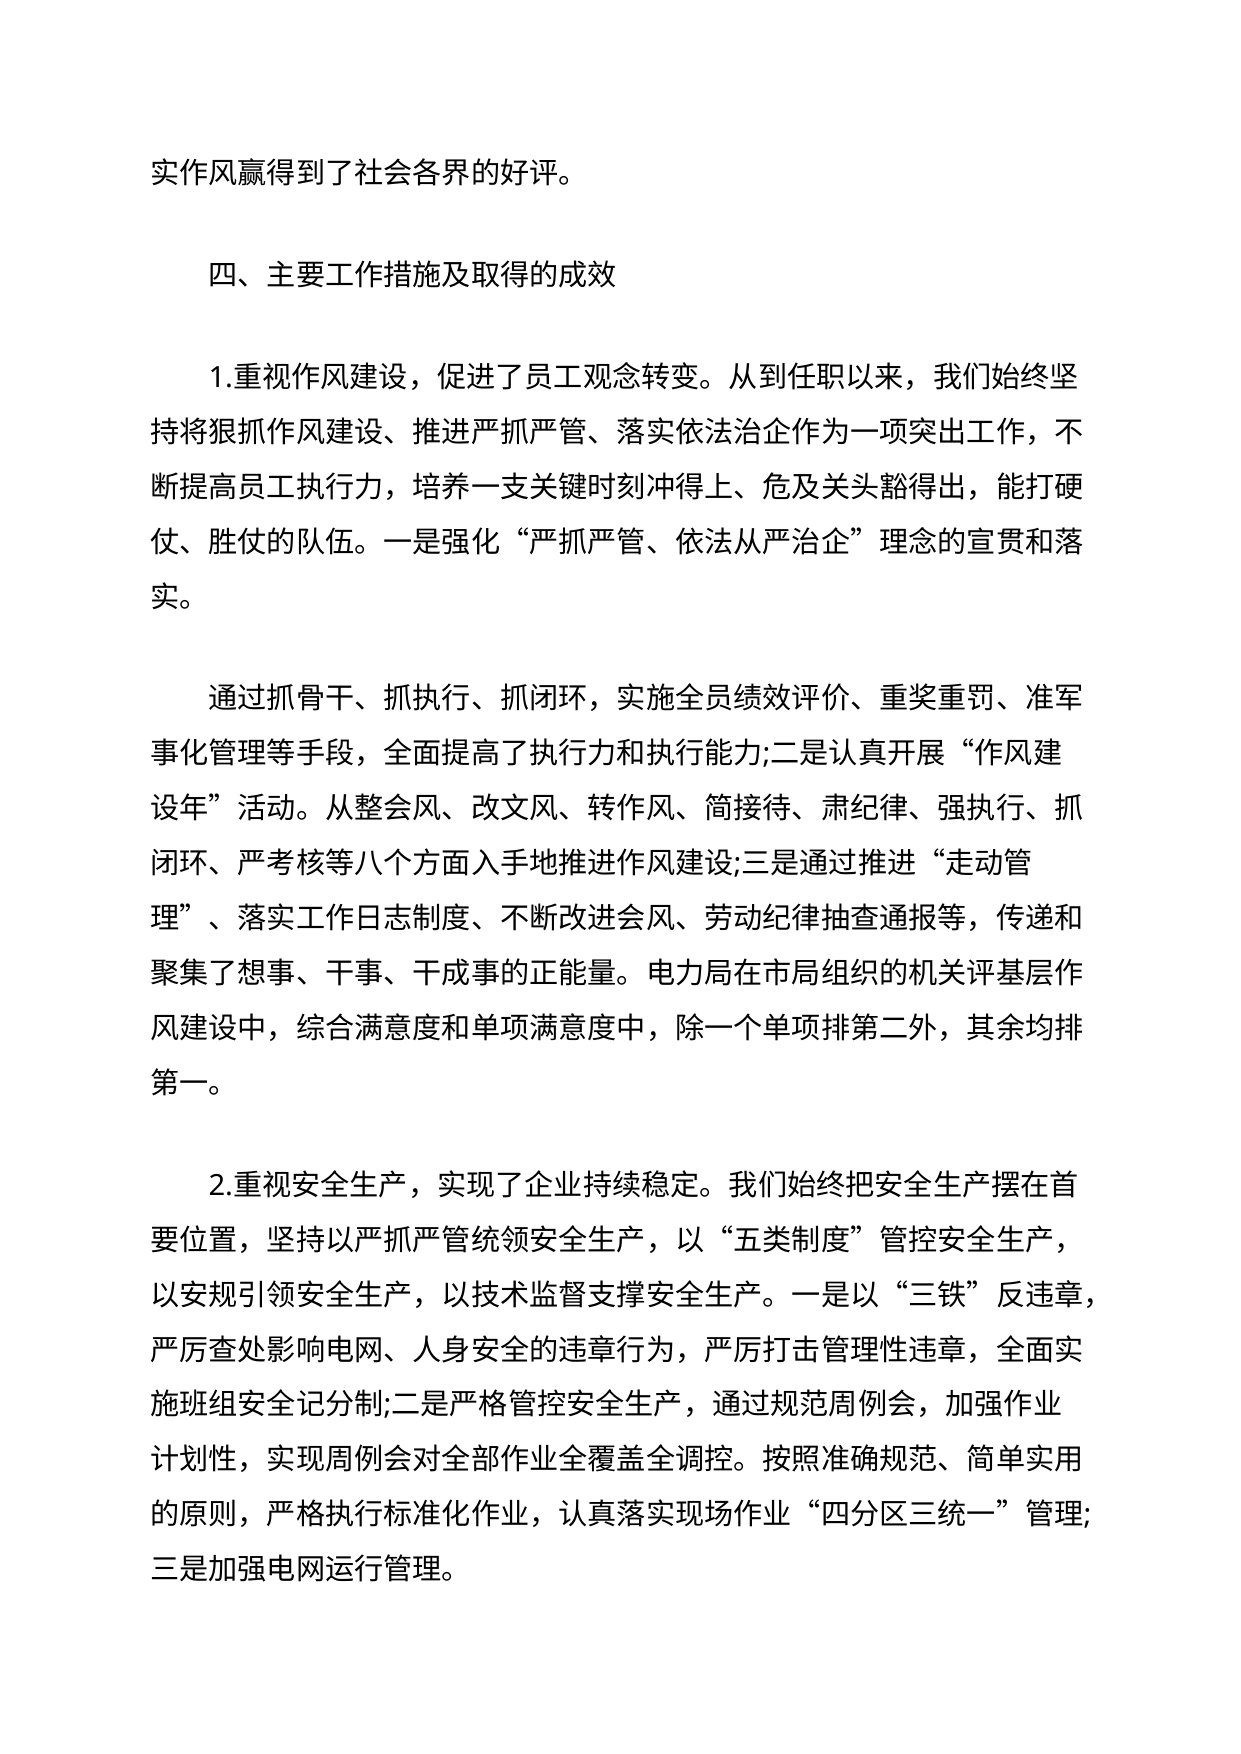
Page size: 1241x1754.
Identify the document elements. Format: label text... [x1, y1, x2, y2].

text 2.重视安全生产，实现了企业持续稳定。我们始终把安全生产摆在首要位置，坚持以严抓严管统领安全生产，以“五类制度”管控安全生产，以安规引领安全生产，以技术监督支撑安全生产。一是以“三铁”反违章，严厉查处影响电网、人身安全的违章行为，严厉打击管理性违章，全面实施班组安全记分制;二是严格管控安全生产，通过规范周例会，加强作业计划性，实现周例会对全部作业全覆盖全调控。按照准确规范、简单实用的原则，严格执行标准化作业，认真落实现场作业“四分区三统一”管理;三是加强电网运行管理。 [150, 1161, 1090, 1588]
text 四、主要工作措施及取得的成效 [150, 252, 1090, 294]
text 1.重视作风建设，促进了员工观念转变。从到任职以来，我们始终坚持将狠抓作风建设、推进严抓严管、落实依法治企作为一项突出工作，不断提高员工执行力，培养一支关键时刻冲得上、危及关头豁得出，能打硬仗、胜仗的队伍。一是强化“严抓严管、依法从严治企”理念的宣贯和落实。 [150, 353, 1090, 616]
text 通过抓骨干、抓执行、抓闭环，实施全员绩效评价、重奖重罚、准军事化管理等手段，全面提高了执行力和执行能力;二是认真开展“作风建设年”活动。从整会风、改文风、转作风、简接待、肃纪律、强执行、抓闭环、严考核等八个方面入手地推进作风建设;三是通过推进“走动管理”、落实工作日志制度、不断改进会风、劳动纪律抽查通报等，传递和聚集了想事、干事、干成事的正能量。电力局在市局组织的机关评基层作风建设中，综合满意度和单项满意度中，除一个单项排第二外，其余均排第一。 [150, 675, 1090, 1102]
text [150, 150, 1090, 192]
